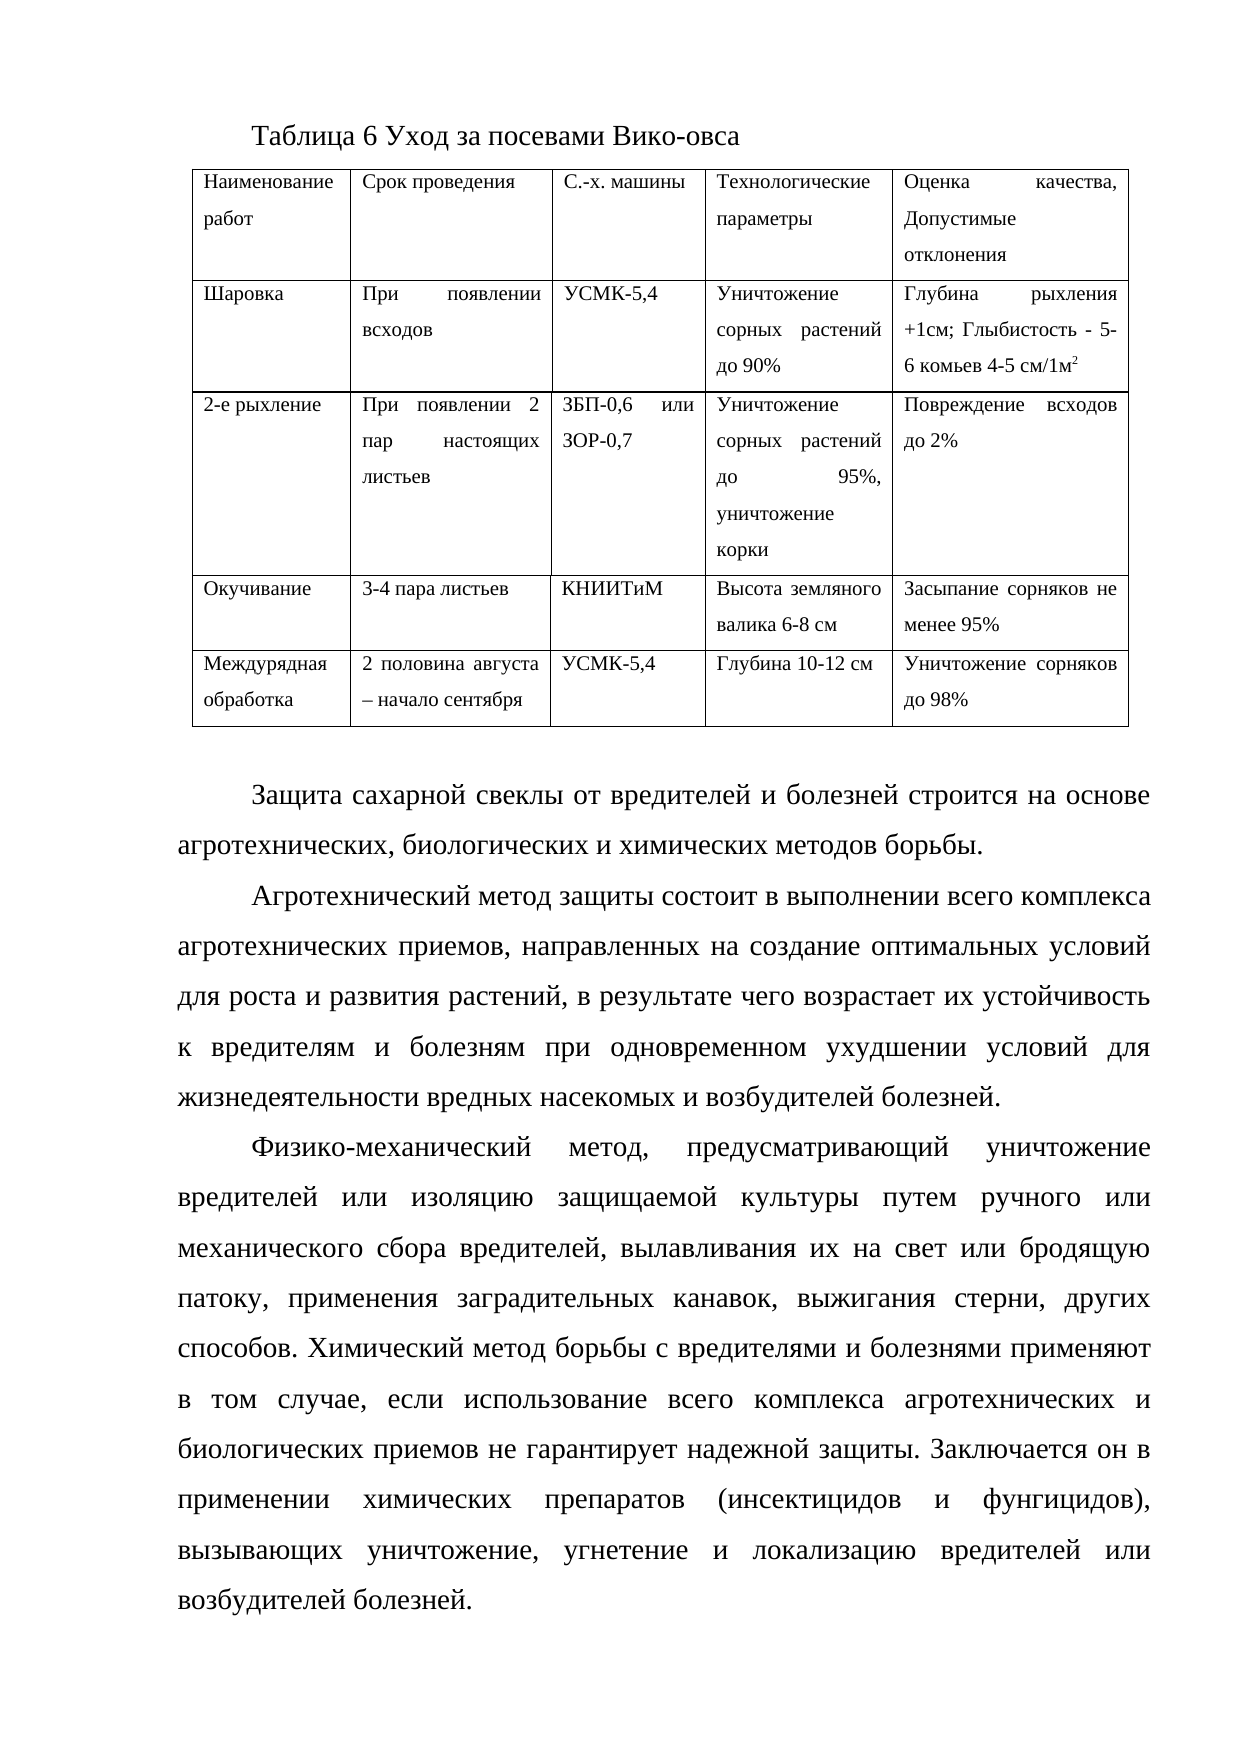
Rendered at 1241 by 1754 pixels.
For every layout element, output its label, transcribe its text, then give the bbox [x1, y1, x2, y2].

table_cell При появлении всходов [351, 281, 552, 391]
table_cell Уничтожение сорных растений до 90% [706, 281, 892, 391]
table_cell Уничтожение сорных растений до 95%, уничтожение корки [706, 393, 892, 575]
text Физико-механический метод, предусматривающий уничтожение вредителей или изоляцию защищаемой культуры путем ручного или механического сбора вредителей, вылавливания их на свет или бродящую патоку, применения заградительных канавок, выжигания стерни, других способов. Химический метод борьбы с вредителями и болезнями применяют в том случае, если использование всего комплекса агротехнических и биологических приемов не гарантирует надежной защиты. Заключается он в применении химических препаратов (инсектицидов и фунгицидов), вызывающих уничтожение, угнетение и локализацию вредителей или возбудителей болезней. [177, 1129, 1152, 1616]
table_cell Глубина 10- [706, 651, 892, 726]
table_cell КНИИТиМ [551, 576, 705, 650]
table_cell Уничтожение сорняков до 98% [893, 651, 1128, 726]
table_header Наименование работ [193, 170, 350, 280]
table_cell Повреждение всходов до 2% [893, 393, 1128, 575]
table_cell Окучивание [193, 576, 350, 650]
table_cell Междурядная обработка [193, 651, 350, 726]
table_cell 3-4 пара листьев [351, 576, 550, 650]
table_cell Глубина рыхления +1см; Глыбистость - 5-6 комьев 4-5 см/1м2 [893, 281, 1128, 391]
table_cell При появлении 2 пар настоящих листьев [351, 393, 551, 575]
table_header С.-х. машины [553, 170, 705, 280]
text Защита сахарной свеклы от вредителей и болезней строится на основе агротехнических, биологических и химических методов борьбы. [177, 777, 1152, 861]
table_header Технологическиепараметры [706, 170, 892, 280]
text Агротехнический метод защиты состоит в выполнении всего комплекса агротехнических приемов, направленных на создание оптимальных условий для роста и развития растений, в результате чего возрастает их устойчивость к вредителям и болезням при одновременном ухудшении условий для жизнедеятельности вредных насекомых и возбудителей болезней. [177, 878, 1152, 1112]
table_cell Шаровка [193, 281, 350, 391]
table_cell 2 половина августа – начало сентября [351, 651, 550, 726]
table_header Срок проведения [351, 170, 552, 280]
table_cell УСМК-5,4 [553, 281, 705, 391]
table_cell ЗБП-0,6 или ЗОР-0,7 [552, 393, 705, 575]
table_cell Засыпание сорняков не менее 95% [893, 576, 1128, 650]
text Таблица 6 Уход за посевами Вико-овса [177, 118, 1152, 152]
table_header Оценка качества, Допустимые отклонения [893, 170, 1128, 280]
table_cell 2-е рыхление [193, 393, 350, 575]
table_cell УСМК-5,4 [551, 651, 705, 726]
table_cell Высота земляного валика 6- [706, 576, 892, 650]
